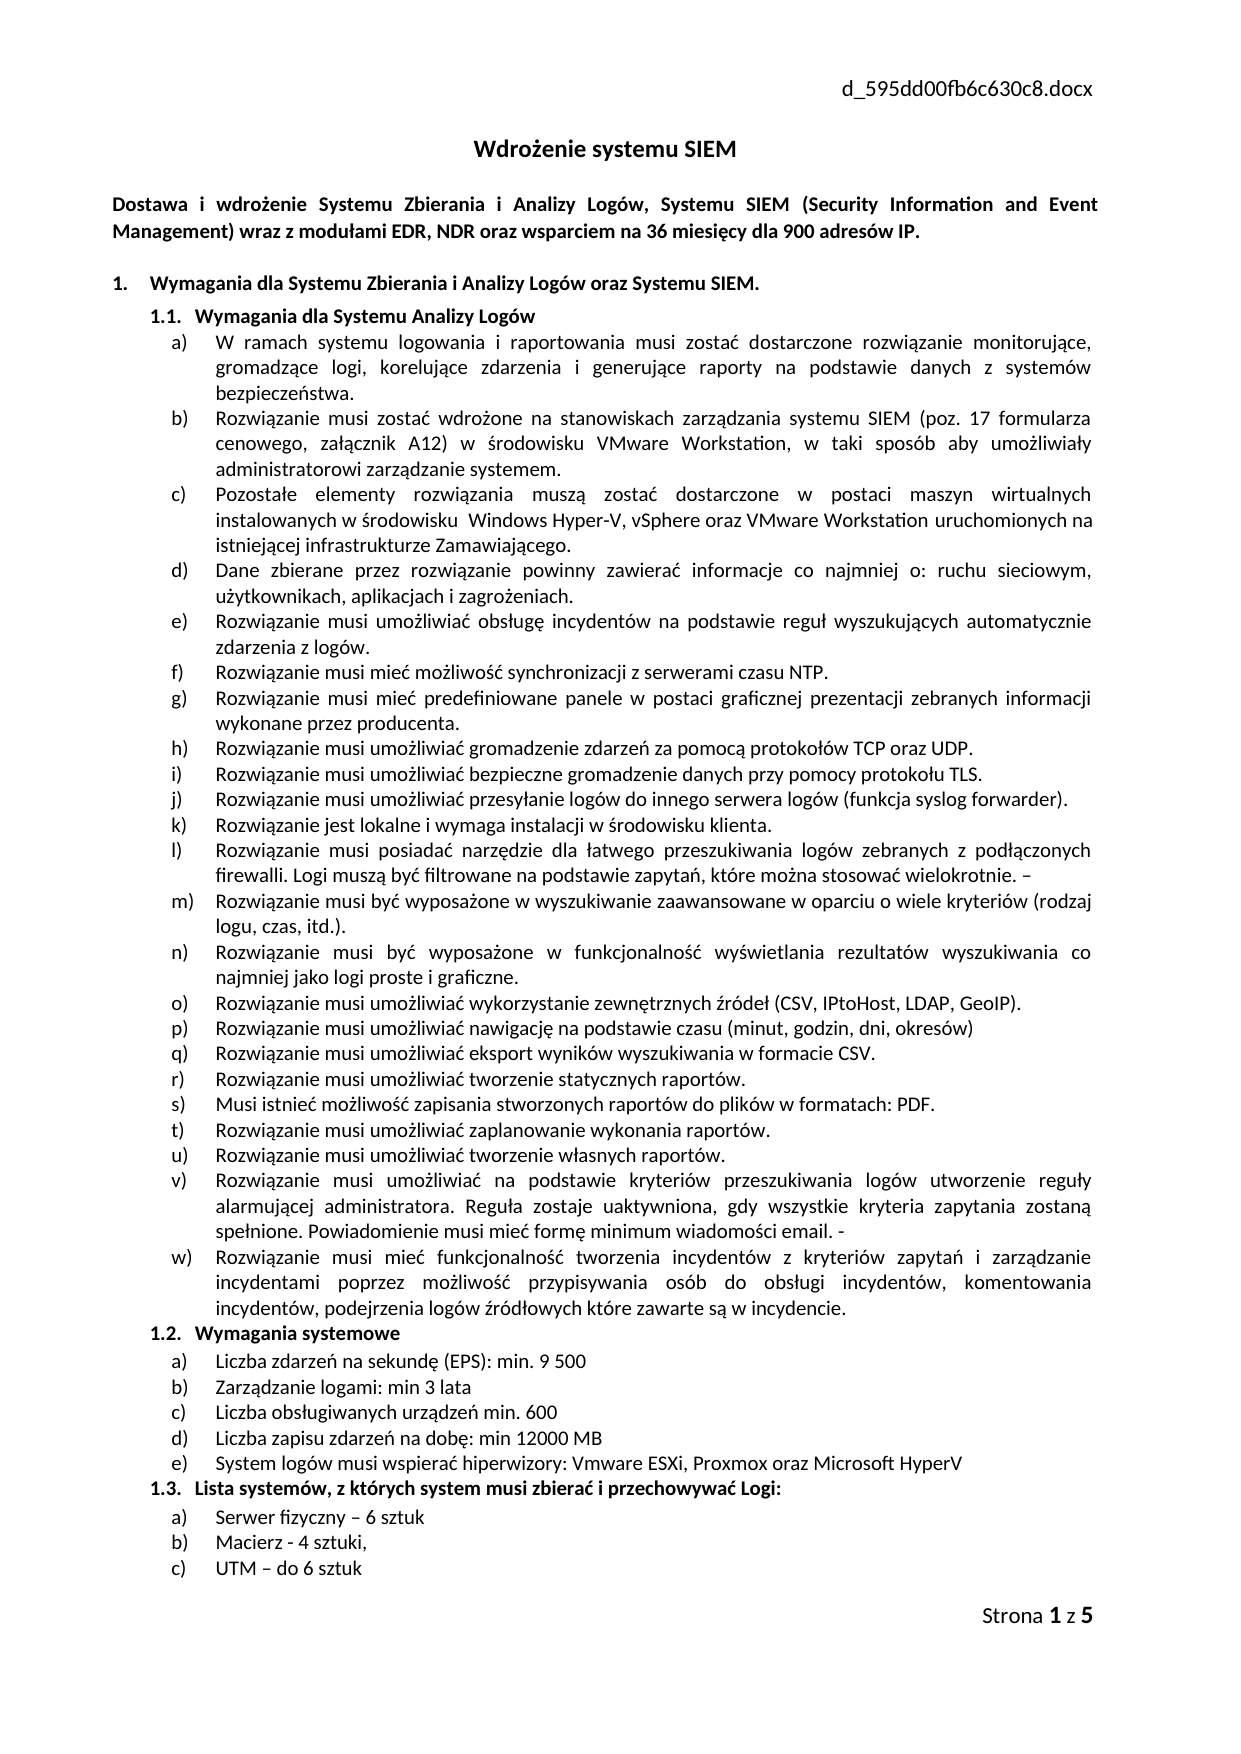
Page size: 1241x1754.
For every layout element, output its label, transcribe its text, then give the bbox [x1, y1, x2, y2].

subtitle Rozwiązanie musi umożliwiać tworzenie własnych raportów. [171, 1142, 1093, 1168]
subtitle Rozwiązanie musi umożliwiać na podstawie kryteriów przeszukiwania logów utworzenie reguły alarmującej administratora. Reguła zostaje uaktywniona, gdy wszystkie kryteria zapytania zostaną spełnione. Powiadomienie musi mieć formę minimum wiadomości email. - [171, 1168, 1093, 1244]
subtitle Rozwiązanie musi mieć funkcjonalność tworzenia incydentów z kryteriów zapytań i zarządzanie incydentami poprzez możliwość przypisywania osób do obsługi incydentów, komentowania incydentów, podejrzenia logów źródłowych które zawarte są w incydencie. [171, 1244, 1093, 1320]
list Wdrożenie systemu SIEM [112, 133, 1098, 163]
list Lista systemów, z których system musi zbierać i przechowywać Logi: [149, 1476, 1093, 1501]
subtitle Rozwiązanie musi umożliwiać przesyłanie logów do innego serwera logów (funkcja syslog forwarder). [171, 786, 1093, 812]
subtitle Zarządzanie logami: min 3 lata [171, 1374, 1093, 1399]
subtitle Rozwiązanie musi umożliwiać bezpieczne gromadzenie danych przy pomocy protokołu TLS. [171, 761, 1093, 786]
list Serwer fizyczny – 6 sztuk [171, 1504, 1094, 1529]
subtitle Rozwiązanie musi mieć możliwość synchronizacji z serwerami czasu NTP. [171, 659, 1093, 685]
subtitle Rozwiązanie musi posiadać narzędzie dla łatwego przeszukiwania logów zebranych z podłączonych firewalli. Logi muszą być filtrowane na podstawie zapytań, które można stosować wielokrotnie. – [171, 837, 1093, 888]
subtitle Rozwiązanie musi być wyposażone w wyszukiwanie zaawansowane w oparciu o wiele kryteriów (rodzaj logu, czas, itd.). [171, 888, 1093, 939]
subtitle Liczba obsługiwanych urządzeń min. 600 [171, 1399, 1093, 1425]
subtitle Rozwiązanie musi być wyposażone w funkcjonalność wyświetlania rezultatów wyszukiwania co najmniej jako logi proste i graficzne. [171, 939, 1093, 990]
subtitle Musi istnieć możliwość zapisania stworzonych raportów do plików w formatach: PDF. [171, 1091, 1093, 1117]
subtitle Rozwiązanie musi zostać wdrożone na stanowiskach zarządzania systemu SIEM (poz. 17 formularza cenowego, załącznik A12) w środowisku VMware Workstation, w taki sposób aby umożliwiały administratorowi zarządzanie systemem. [171, 405, 1093, 481]
subtitle Rozwiązanie musi umożliwiać nawigację na podstawie czasu (minut, godzin, dni, okresów) [171, 1015, 1093, 1041]
list Wymagania systemowe [149, 1320, 1093, 1346]
subtitle Rozwiązanie musi umożliwiać wykorzystanie zewnętrznych źródeł (CSV, IPtoHost, LDAP, GeoIP). [171, 990, 1093, 1015]
subtitle Pozostałe elementy rozwiązania muszą zostać dostarczone w postaci maszyn wirtualnych instalowanych w środowisku Windows Hyper-V, vSphere oraz VMware Workstation uruchomionych na istniejącej infrastrukturze Zamawiającego. [171, 481, 1093, 558]
subtitle Rozwiązanie musi umożliwiać zaplanowanie wykonania raportów. [171, 1117, 1093, 1142]
list Dostawa i wdrożenie Systemu Zbierania i Analizy Logów, Systemu SIEM (Security Information and Event Management) wraz z modułami EDR, NDR oraz wsparciem na 36 miesięcy dla 900 adresów IP. [112, 191, 1098, 244]
subtitle Dane zbierane przez rozwiązanie powinny zawierać informacje co najmniej o: ruchu sieciowym, użytkownikach, aplikacjach i zagrożeniach. [171, 558, 1093, 608]
subtitle Rozwiązanie musi umożliwiać gromadzenie zdarzeń za pomocą protokołów TCP oraz UDP. [171, 736, 1093, 761]
list Macierz - 4 sztuki, [171, 1529, 1094, 1555]
list Wymagania dla Systemu Zbierania i Analizy Logów oraz Systemu SIEM. [112, 271, 1093, 296]
subtitle Rozwiązanie musi umożliwiać eksport wyników wyszukiwania w formacie CSV. [171, 1041, 1093, 1066]
subtitle Rozwiązanie musi umożliwiać tworzenie statycznych raportów. [171, 1066, 1093, 1091]
subtitle Rozwiązanie musi mieć predefiniowane panele w postaci graficznej prezentacji zebranych informacji wykonane przez producenta. [171, 685, 1093, 736]
subtitle Rozwiązanie musi umożliwiać obsługę incydentów na podstawie reguł wyszukujących automatycznie zdarzenia z logów. [171, 608, 1093, 659]
list UTM – do 6 sztuk [171, 1555, 1094, 1580]
subtitle Rozwiązanie jest lokalne i wymaga instalacji w środowisku klienta. [171, 812, 1093, 837]
subtitle Liczba zapisu zdarzeń na dobę: min 12000 MB [171, 1425, 1093, 1450]
subtitle W ramach systemu logowania i raportowania musi zostać dostarczone rozwiązanie monitorujące, gromadzące logi, korelujące zdarzenia i generujące raporty na podstawie danych z systemów bezpieczeństwa. [171, 329, 1093, 405]
subtitle Liczba zdarzeń na sekundę (EPS): min. 9 500 [171, 1348, 1093, 1374]
subtitle System logów musi wspierać hiperwizory: Vmware ESXi, Proxmox oraz Microsoft HyperV [171, 1450, 1093, 1476]
subtitle Wymagania dla Systemu Analizy Logów [149, 303, 1093, 329]
